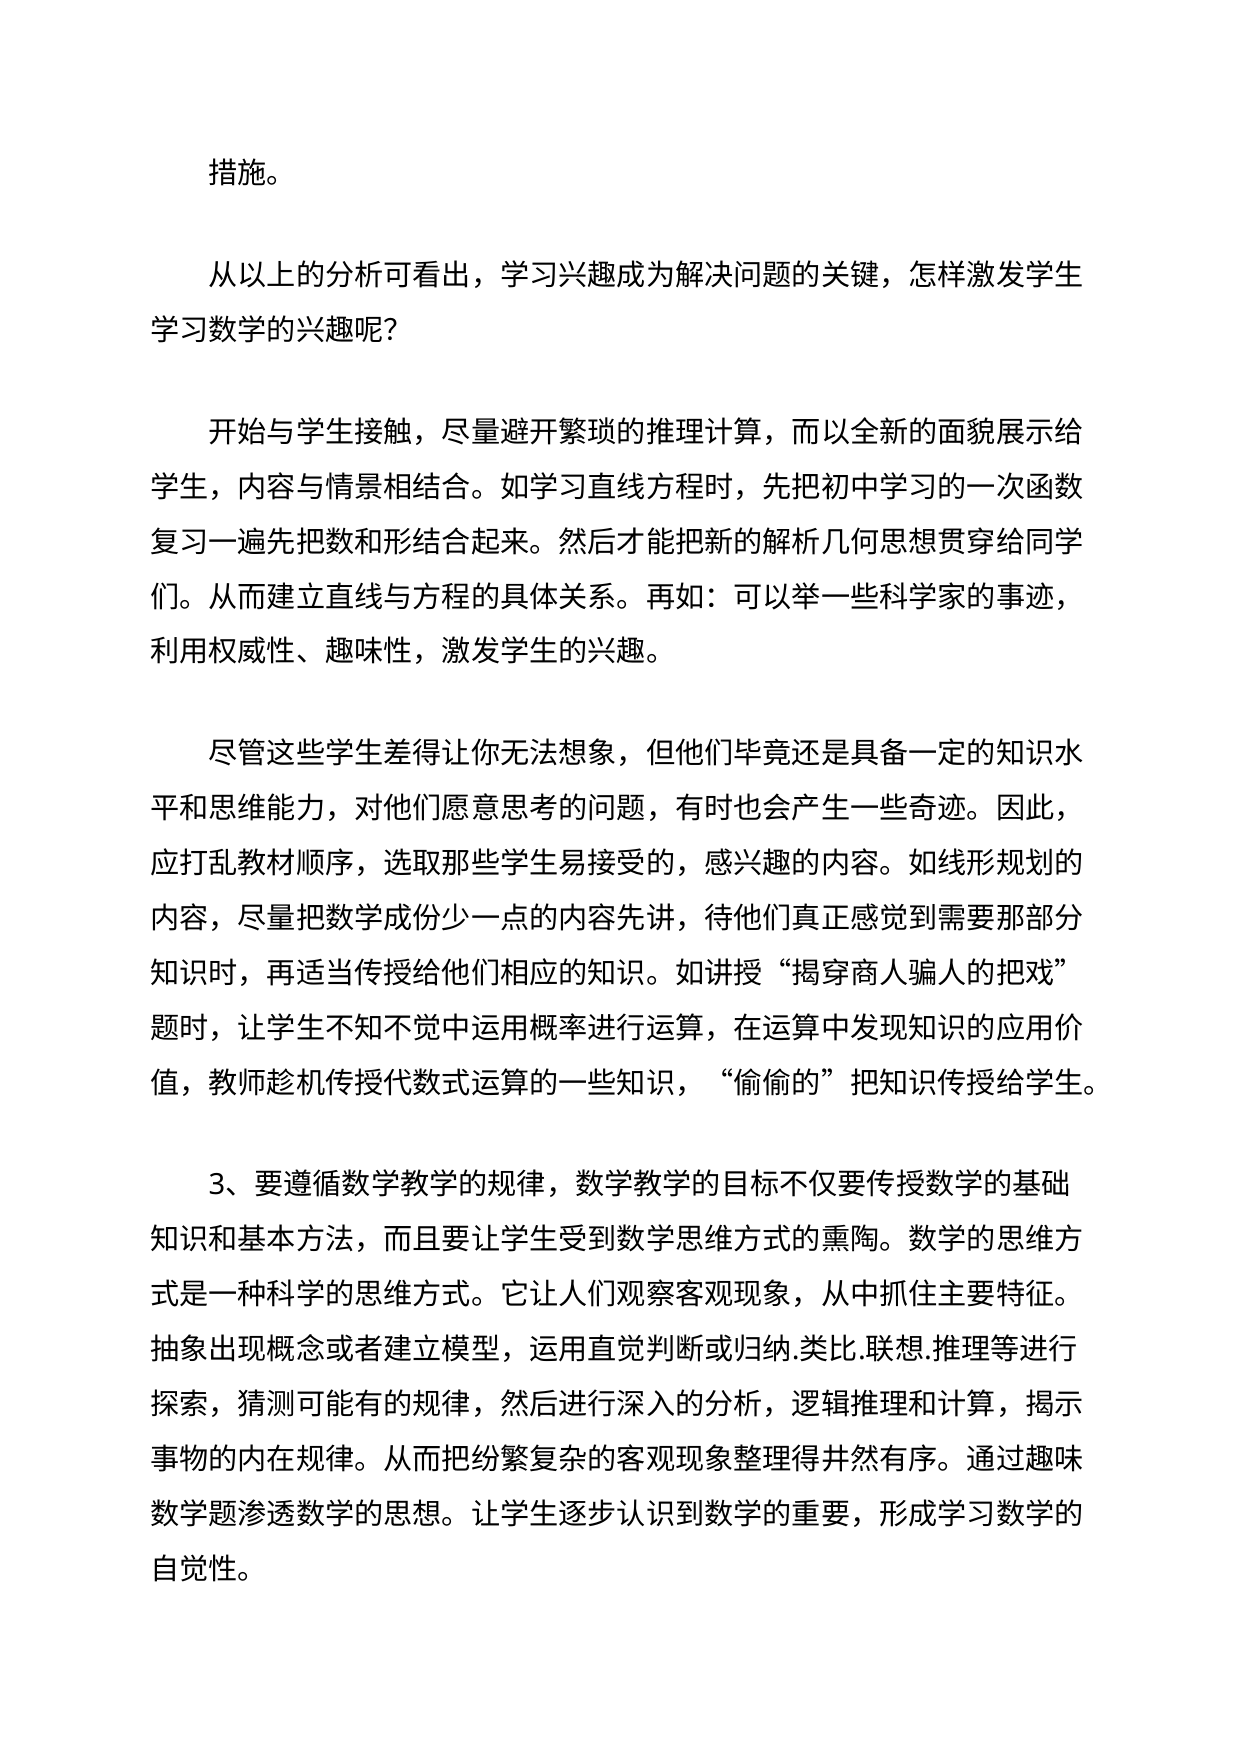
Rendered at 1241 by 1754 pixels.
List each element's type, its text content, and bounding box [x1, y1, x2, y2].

text 措施。 [150, 150, 1090, 192]
text 开始与学生接触，尽量避开繁琐的推理计算，而以全新的面貌展示给学生，内容与情景相结合。如学习直线方程时，先把初中学习的一次函数复习一遍先把数和形结合起来。然后才能把新的解析几何思想贯穿给同学们。从而建立直线与方程的具体关系。再如：可以举一些科学家的事迹，利用权威性、趣味性，激发学生的兴趣。 [150, 408, 1090, 670]
text 从以上的分析可看出，学习兴趣成为解决问题的关键，怎样激发学生学习数学的兴趣呢？ [150, 252, 1090, 349]
text 3、要遵循数学教学的规律，数学教学的目标不仅要传授数学的基础知识和基本方法，而且要让学生受到数学思维方式的熏陶。数学的思维方式是一种科学的思维方式。它让人们观察客观现象，从中抓住主要特征。抽象出现概念或者建立模型，运用直觉判断或归纳.类比.联想.推理等进行探索，猜测可能有的规律，然后进行深入的分析，逻辑推理和计算，揭示事物的内在规律。从而把纷繁复杂的客观现象整理得井然有序。通过趣味数学题渗透数学的思想。让学生逐步认识到数学的重要，形成学习数学的自觉性。 [150, 1161, 1090, 1588]
text 尽管这些学生差得让你无法想象，但他们毕竟还是具备一定的知识水平和思维能力，对他们愿意思考的问题，有时也会产生一些奇迹。因此，应打乱教材顺序，选取那些学生易接受的，感兴趣的内容。如线形规划的内容，尽量把数学成份少一点的内容先讲，待他们真正感觉到需要那部分知识时，再适当传授给他们相应的知识。如讲授“揭穿商人骗人的把戏”题时，让学生不知不觉中运用概率进行运算，在运算中发现知识的应用价值，教师趁机传授代数式运算的一些知识，“偷偷的”把知识传授给学生。 [150, 730, 1090, 1101]
